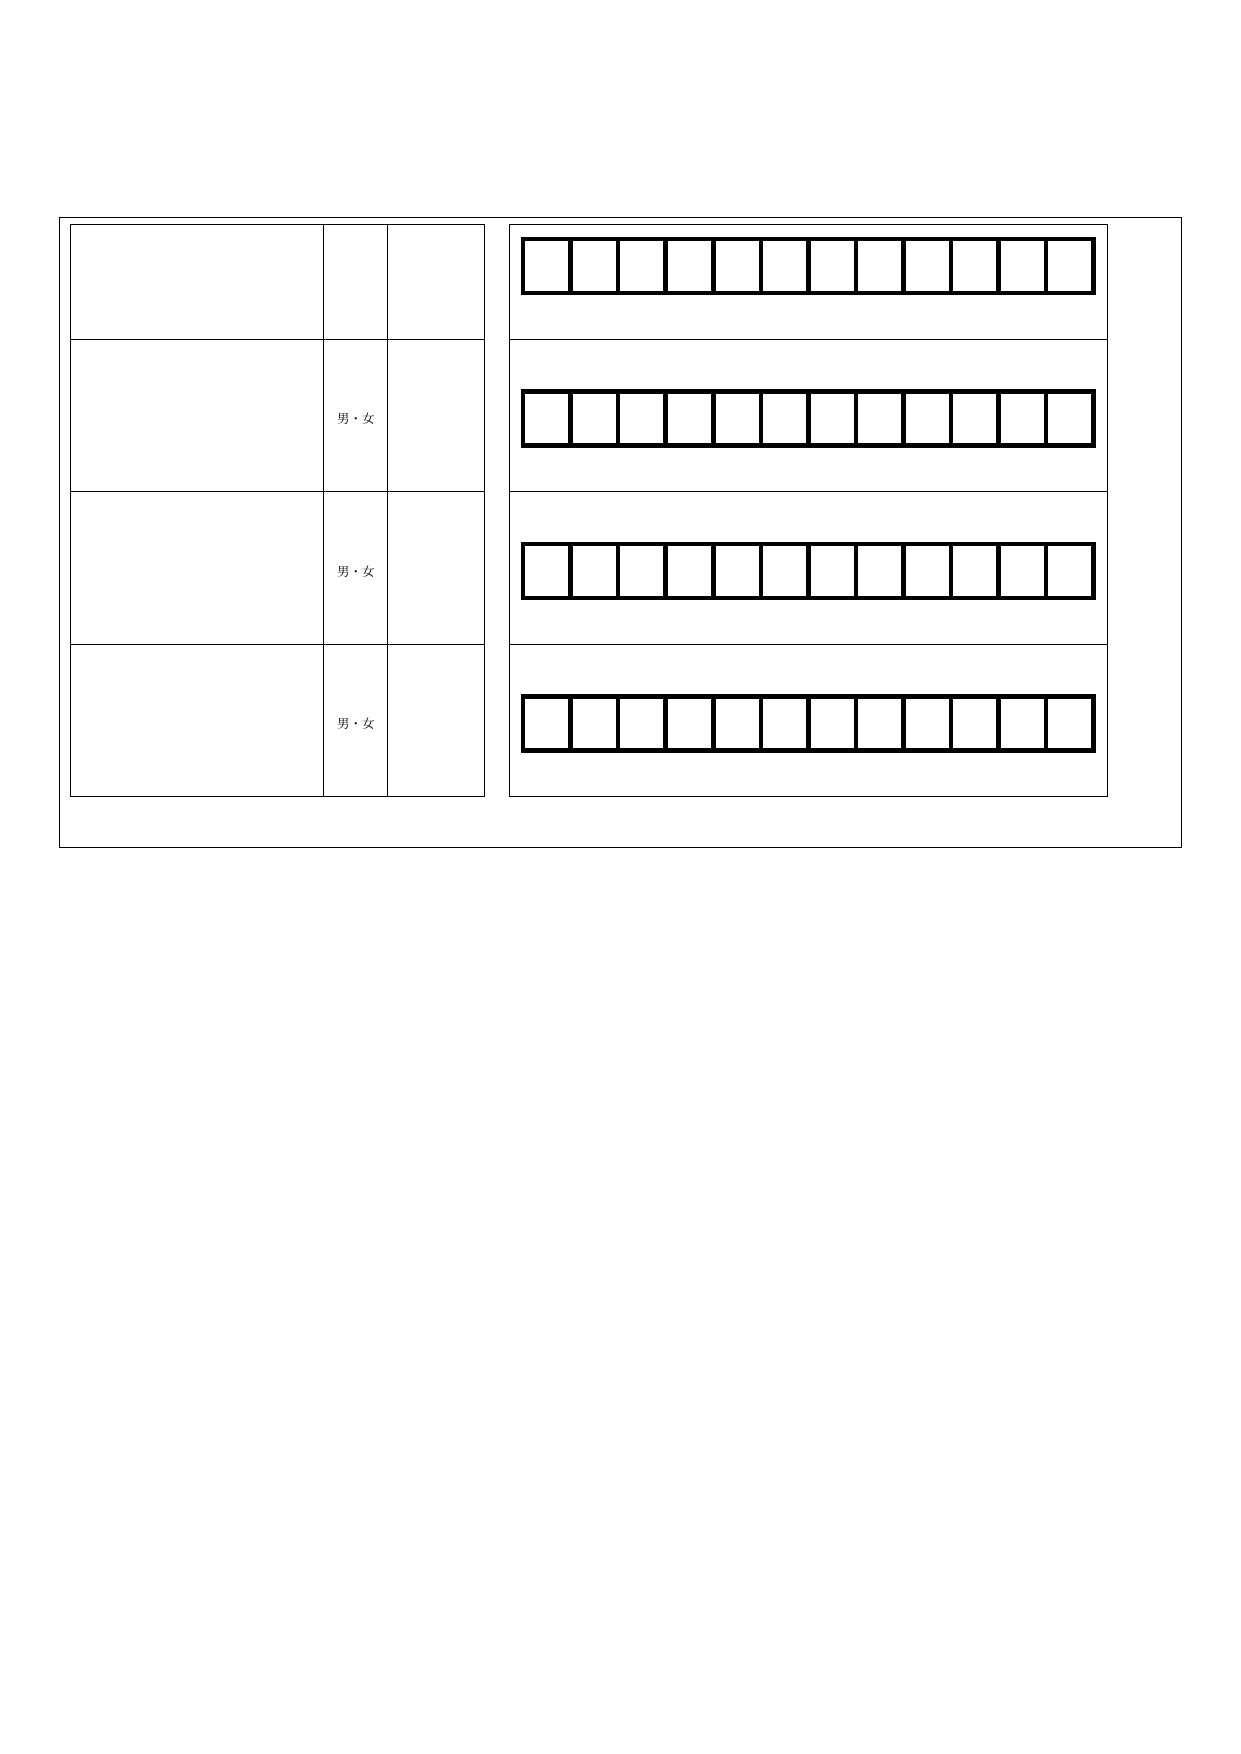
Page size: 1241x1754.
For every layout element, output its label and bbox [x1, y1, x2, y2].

table_header [60, 218, 1181, 847]
